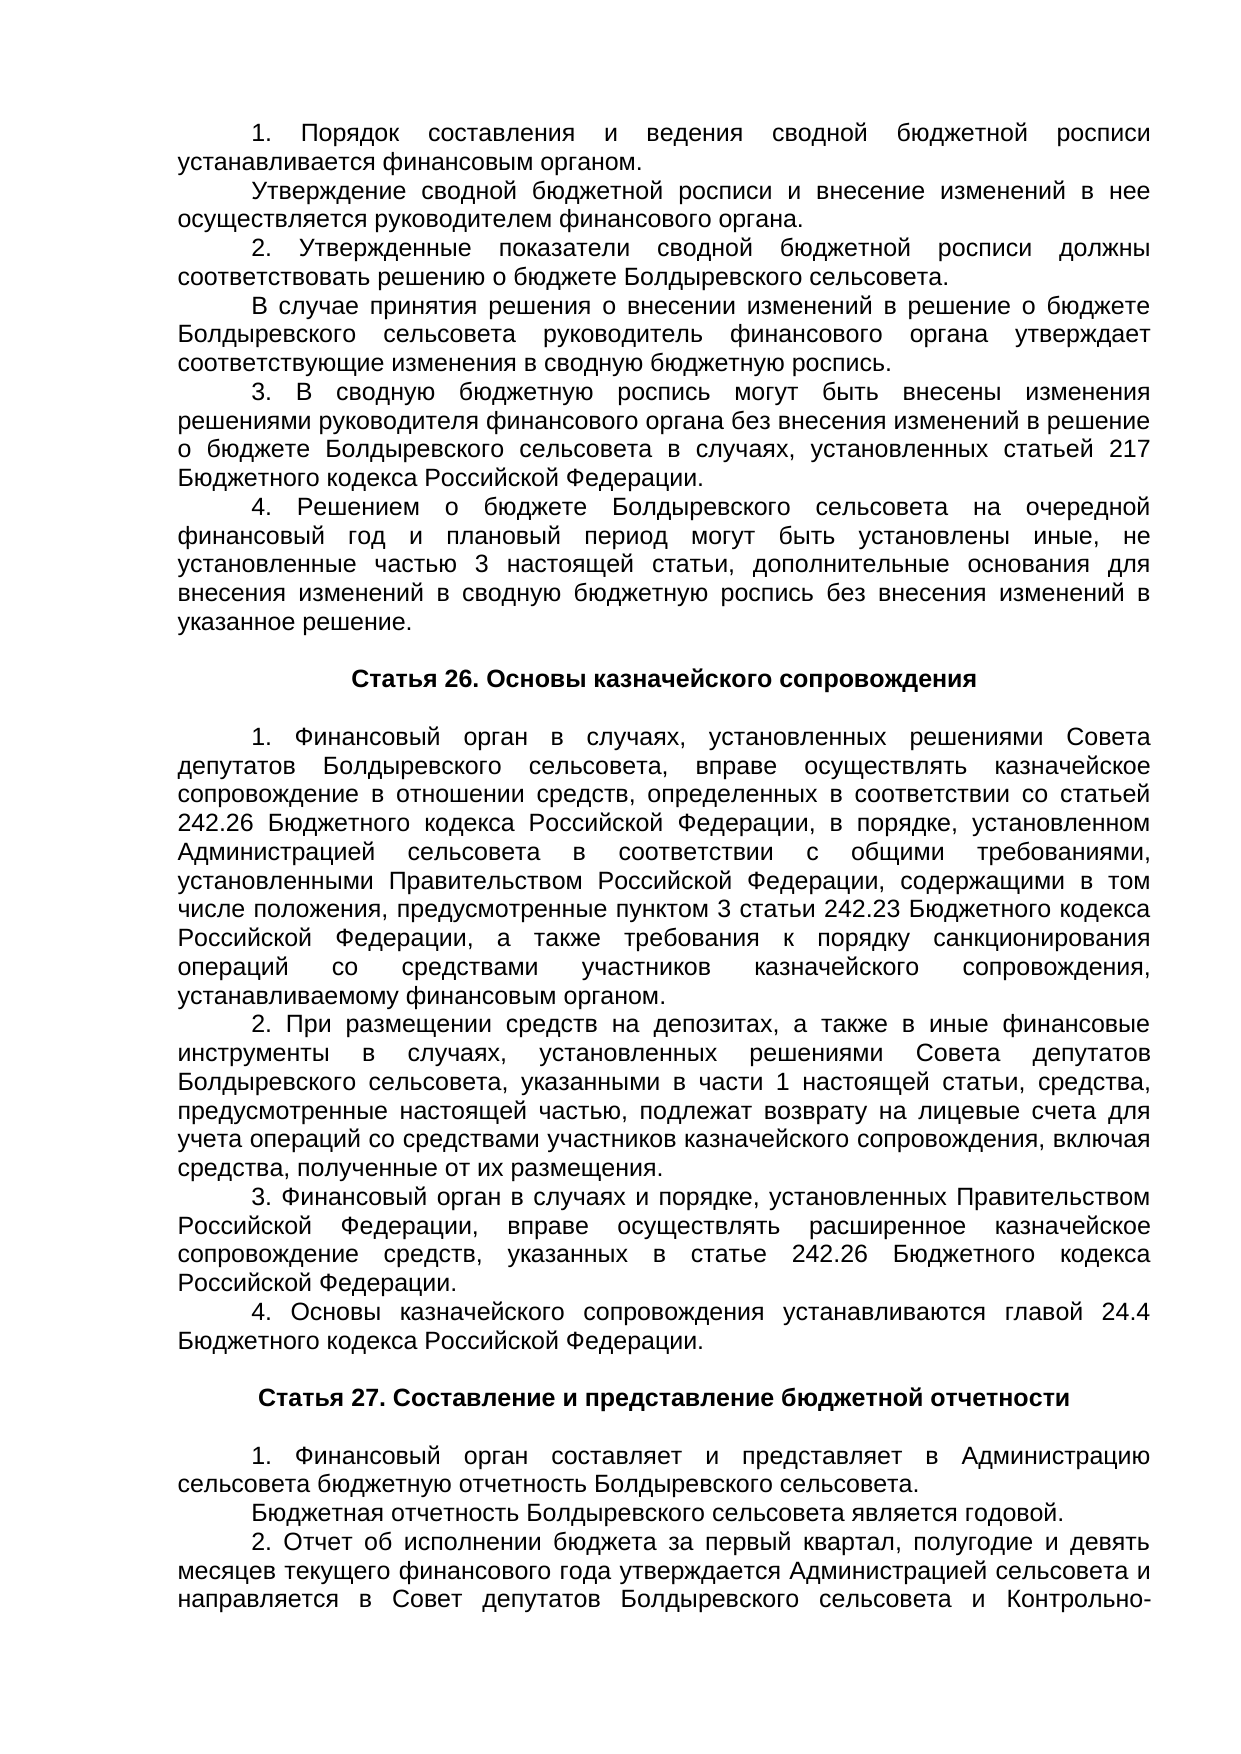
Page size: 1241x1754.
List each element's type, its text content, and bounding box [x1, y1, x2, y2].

text Статья 26. Основы казначейского сопровождения [177, 664, 1152, 693]
text 1. Финансовый орган в случаях, установленных решениями Совета депутатов Болдыревского сельсовета, вправе осуществлять казначейское сопровождение в отношении средств, определенных в соответствии со статьей 242.26 Бюджетного кодекса Российской Федерации, в порядке, установленном Администрацией сельсовета в соответствии с общими требованиями, установленными Правительством Российской Федерации, содержащими в том числе положения, предусмотренные пунктом 3 статьи 242.23 Бюджетного кодекса Российской Федерации, а также требования к порядку санкционирования операций со средствами участников казначейского сопровождения, устанавливаемому финансовым органом. [177, 722, 1152, 1009]
text Утверждение сводной бюджетной росписи и внесение изменений в нее осуществляется руководителем финансового органа. [177, 176, 1152, 233]
text 4. Основы казначейского сопровождения устанавливаются главой 24.4 Бюджетного кодекса Российской Федерации. [177, 1297, 1152, 1354]
text 1. Порядок составления и ведения сводной бюджетной росписи устанавливается финансовым органом. [177, 118, 1152, 176]
text 2. При размещении средств на депозитах, а также в иные финансовые инструменты в случаях, установленных решениями Совета депутатов Болдыревского сельсовета, указанными в части 1 настоящей статьи, средства, предусмотренные настоящей частью, подлежат возврату на лицевые счета для учета операций со средствами участников казначейского сопровождения, включая средства, полученные от их размещения. [177, 1009, 1152, 1182]
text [177, 1527, 1152, 1613]
text 3. Финансовый орган в случаях и порядке, установленных Правительством Российской Федерации, вправе осуществлять расширенное казначейское сопровождение средств, указанных в статье 242.26 Бюджетного кодекса Российской Федерации. [177, 1182, 1152, 1297]
text Бюджетная отчетность Болдыревского сельсовета является годовой. [177, 1498, 1152, 1527]
text Статья 27. Составление и представление бюджетной отчетности [177, 1383, 1152, 1412]
text 3. В сводную бюджетную роспись могут быть внесены изменения решениями руководителя финансового органа без внесения изменений в решение о бюджете Болдыревского сельсовета в случаях, установленных статьей 217 Бюджетного кодекса Российской Федерации. [177, 377, 1152, 492]
text 2. Утвержденные показатели сводной бюджетной росписи должны соответствовать решению о бюджете Болдыревского сельсовета. [177, 233, 1152, 291]
text 4. Решением о бюджете Болдыревского сельсовета на очередной финансовый год и плановый период могут быть установлены иные, не установленные частью 3 настоящей статьи, дополнительные основания для внесения изменений в сводную бюджетную роспись без внесения изменений в указанное решение. [177, 492, 1152, 636]
text 1. Финансовый орган составляет и представляет в Администрацию сельсовета бюджетную отчетность Болдыревского сельсовета. [177, 1441, 1152, 1498]
text В случае принятия решения о внесении изменений в решение о бюджете Болдыревского сельсовета руководитель финансового органа утверждает соответствующие изменения в сводную бюджетную роспись. [177, 291, 1152, 377]
